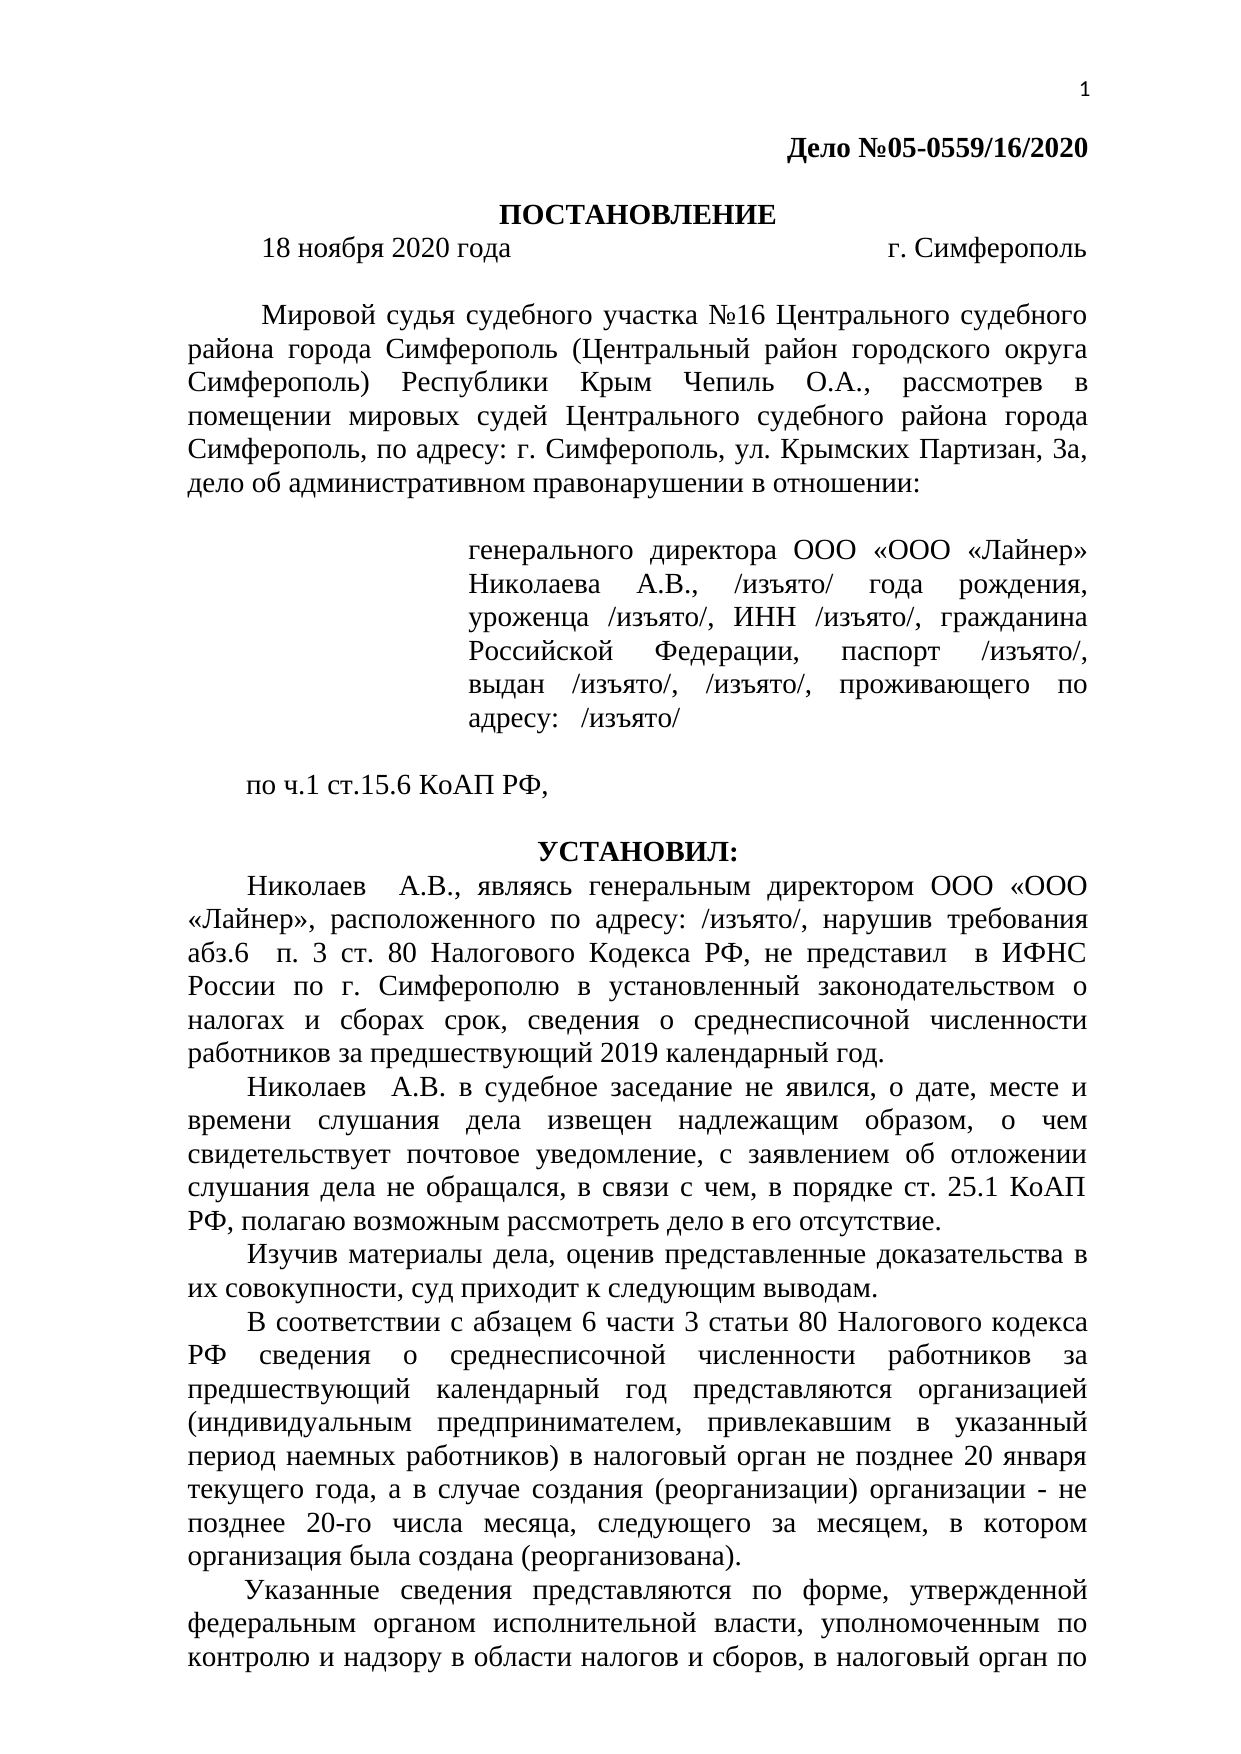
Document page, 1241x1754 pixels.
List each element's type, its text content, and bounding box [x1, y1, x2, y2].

text Дело №05-0559/16/2020 [187, 130, 1088, 163]
text ПОСТАНОВЛЕНИЕ [187, 197, 1088, 230]
text Мировой судья судебного участка №16 Центрального судебного района города Симферополь (Центральный район городского округа Симферополь) Республики Крым Чепиль О.А., рассмотрев в помещении мировых судей Центрального судебного района города Симферополь, по адресу: г. Симферополь, ул. Крымских Партизан, 3а, дело об административном правонарушении в отношении: [187, 297, 1088, 499]
text Николаев А.В. в судебное заседание не явился, о дате, месте и времени слушания дела извещен надлежащим образом, о чем свидетельствует почтовое уведомление, с заявлением об отложении слушания дела не обращался, в связи с чем, в порядке ст. 25.1 КоАП РФ, полагаю возможным рассмотреть дело в его отсутствие. [187, 1069, 1088, 1237]
text В соответствии с абзацем 6 части 3 статьи 80 Налогового кодекса РФ сведения о среднесписочной численности работников за предшествующий календарный год представляются организацией (индивидуальным предпринимателем, привлекавшим в указанный период наемных работников) в налоговый орган не позднее 20 января текущего года, а в случае создания (реорганизации) организации - не позднее 20-го числа месяца, следующего за месяцем, в котором организация была создана (реорганизована). [187, 1304, 1088, 1572]
text генерального директора ООО «ООО «Лайнер» Николаева А.В., /изъято/ года рождения, уроженца /изъято/, ИНН /изъято/, гражданина Российской Федерации, паспорт /изъято/, выдан /изъято/, /изъято/, проживающего по адресу: /изъято/ [468, 532, 1088, 733]
text Изучив материалы дела, оценив представленные доказательства в их совокупности, суд приходит к следующим выводам. [187, 1237, 1088, 1304]
text по ч.1 ст.15.6 КоАП РФ, [187, 767, 1088, 801]
text Николаев А.В., являясь генеральным директором ООО «ООО «Лайнер», расположенного по адресу: /изъято/, нарушив требования абз.6 п. 3 ст. 80 Налогового Кодекса РФ, не представил в ИФНС России по г. Симферополю в установленный законодательством о налогах и сборах срок, сведения о среднесписочной численности работников за предшествующий 2019 календарный год. [187, 868, 1088, 1069]
text 18 ноября 2020 года г. Симферополь [187, 230, 1088, 264]
text УСТАНОВИЛ: [187, 834, 1088, 868]
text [187, 1572, 1088, 1673]
